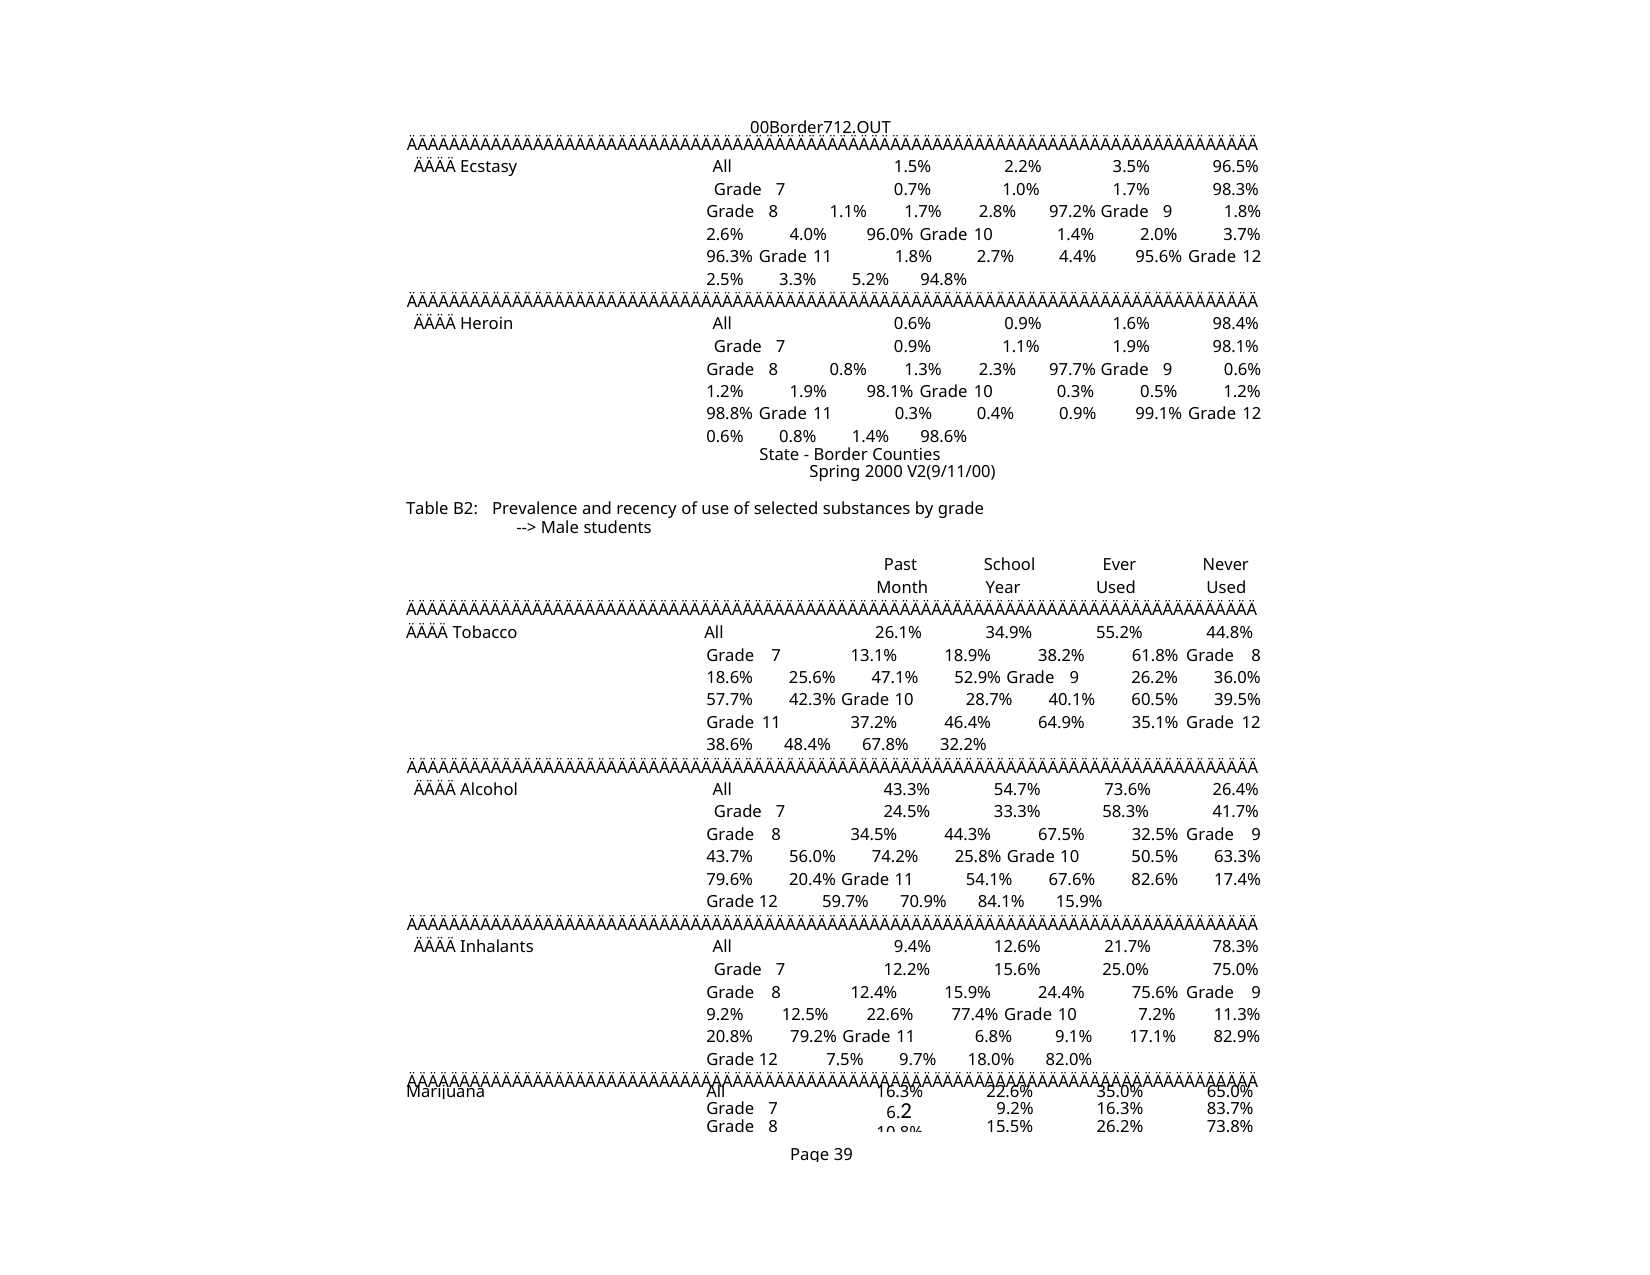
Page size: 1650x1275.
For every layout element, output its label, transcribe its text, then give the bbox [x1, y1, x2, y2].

text Past School Ever Never [235, 553, 1249, 576]
text ÄÄÄÄÄÄÄÄÄÄÄÄÄÄÄÄÄÄÄÄÄÄÄÄÄÄÄÄÄÄÄÄÄÄÄÄÄÄÄÄÄÄÄÄÄÄÄÄÄÄÄÄÄÄÄÄÄÄÄÄÄÄÄÄÄÄÄÄÄÄÄÄÄÄÄÄÄÄÄÄÄÄÄÄÄ Inhalants All 9.4% 12.6% 21.7% 78.3% Grade 7 12.2% 15.6% 25.0% 75.0% [403, 913, 1259, 980]
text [403, 1070, 1259, 1092]
text Grade 8 0.8% 1.3% 2.3% 97.7% Grade 9 0.6% 1.2% 1.9% 98.1% Grade 10 0.3% 0.5% 1.2% 98.8% Grade 11 0.3% 0.4% 0.9% 99.1% Grade 12 0.6% 0.8% 1.4% 98.6% [706, 357, 1261, 447]
text Month Year Used Used ÄÄÄÄÄÄÄÄÄÄÄÄÄÄÄÄÄÄÄÄÄÄÄÄÄÄÄÄÄÄÄÄÄÄÄÄÄÄÄÄÄÄÄÄÄÄÄÄÄÄÄÄÄÄÄÄÄÄÄÄÄÄÄÄÄÄÄÄÄÄÄÄÄÄÄÄÄÄÄÄÄÄÄÄÄ Tobacco All 26.1% 34.9% 55.2% 44.8% [406, 576, 1261, 643]
text ÄÄÄÄÄÄÄÄÄÄÄÄÄÄÄÄÄÄÄÄÄÄÄÄÄÄÄÄÄÄÄÄÄÄÄÄÄÄÄÄÄÄÄÄÄÄÄÄÄÄÄÄÄÄÄÄÄÄÄÄÄÄÄÄÄÄÄÄÄÄÄÄÄÄÄÄÄÄÄÄÄÄÄÄÄ Alcohol All 43.3% 54.7% 73.6% 26.4% Grade 7 24.5% 33.3% 58.3% 41.7% [403, 755, 1259, 823]
text Grade 7 13.1% 18.9% 38.2% 61.8% Grade 8 18.6% 25.6% 47.1% 52.9% Grade 9 26.2% 36.0% 57.7% 42.3% Grade 10 28.7% 40.1% 60.5% 39.5% Grade 11 37.2% 46.4% 64.9% 35.1% Grade 12 38.6% 48.4% 67.8% 32.2% [706, 643, 1261, 755]
text ÄÄÄÄÄÄÄÄÄÄÄÄÄÄÄÄÄÄÄÄÄÄÄÄÄÄÄÄÄÄÄÄÄÄÄÄÄÄÄÄÄÄÄÄÄÄÄÄÄÄÄÄÄÄÄÄÄÄÄÄÄÄÄÄÄÄÄÄÄÄÄÄÄÄÄÄÄÄÄÄÄÄÄÄÄ Heroin All 0.6% 0.9% 1.6% 98.4% Grade 7 0.9% 1.1% 1.9% 98.1% [403, 290, 1259, 357]
text Table B2: Prevalence and recency of use of selected substances by grade [406, 497, 1417, 520]
text Grade 8 12.4% 15.9% 24.4% 75.6% Grade 9 9.2% 12.5% 22.6% 77.4% Grade 10 7.2% 11.3% 20.8% 79.2% Grade 11 6.8% 9.1% 17.1% 82.9% Grade 12 7.5% 9.7% 18.0% 82.0% [706, 980, 1261, 1070]
text --> Male students [516, 520, 1417, 536]
text Spring 2000 V2(9/11/00) [783, 464, 1022, 480]
text Grade 8 34.5% 44.3% 67.5% 32.5% Grade 9 43.7% 56.0% 74.2% 25.8% Grade 10 50.5% 63.3% 79.6% 20.4% Grade 11 54.1% 67.6% 82.6% 17.4% Grade 12 59.7% 70.9% 84.1% 15.9% [706, 823, 1261, 913]
text State - Border Counties [730, 447, 969, 464]
text ÄÄÄÄÄÄÄÄÄÄÄÄÄÄÄÄÄÄÄÄÄÄÄÄÄÄÄÄÄÄÄÄÄÄÄÄÄÄÄÄÄÄÄÄÄÄÄÄÄÄÄÄÄÄÄÄÄÄÄÄÄÄÄÄÄÄÄÄÄÄÄÄÄÄÄÄÄÄÄÄÄÄÄÄÄ Ecstasy All 1.5% 2.2% 3.5% 96.5% Grade 7 0.7% 1.0% 1.7% 98.3% [403, 132, 1259, 200]
text Grade 8 1.1% 1.7% 2.8% 97.2% Grade 9 1.8% 2.6% 4.0% 96.0% Grade 10 1.4% 2.0% 3.7% 96.3% Grade 11 1.8% 2.7% 4.4% 95.6% Grade 12 2.5% 3.3% 5.2% 94.8% [706, 200, 1261, 290]
